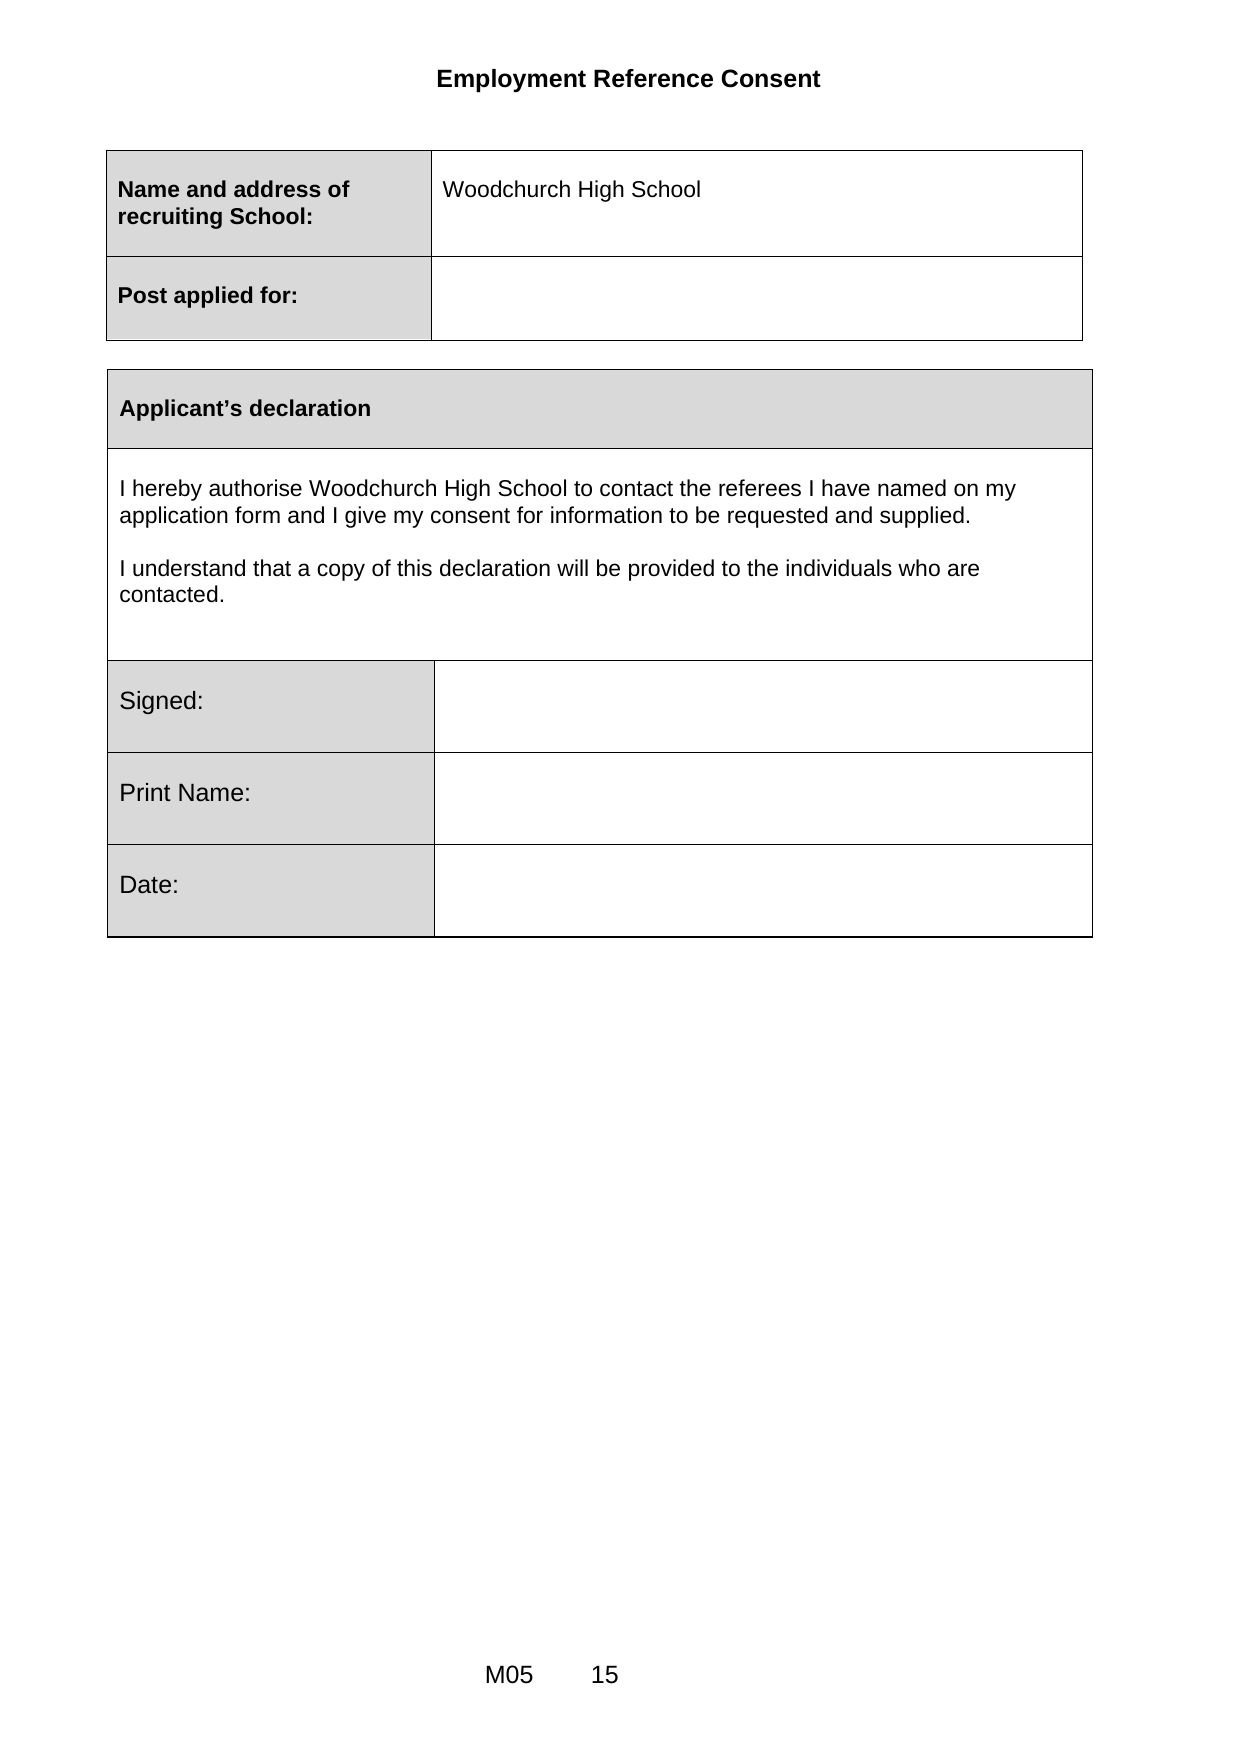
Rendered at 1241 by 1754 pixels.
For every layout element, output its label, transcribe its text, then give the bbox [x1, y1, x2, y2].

table_cell I hereby authorise Woodchurch High School to contact the referees I have named on my application form and I give my consent for information to be requested and supplied. I understand that a copy of this declaration will be provided to the individuals who are contacted. [108, 449, 1092, 660]
table_cell Print Name: [108, 753, 434, 844]
table_cell Date: [108, 845, 434, 936]
table_cell Signed: [108, 661, 434, 752]
table_cell Post applied for: [107, 257, 431, 339]
table_header Applicant’s declaration [108, 370, 1092, 448]
table_cell [435, 845, 1092, 936]
table_header Name and address of recruiting School: [107, 151, 431, 256]
table_cell [435, 661, 1092, 752]
text Employment Reference Consent [76, 64, 1181, 93]
table_cell [435, 753, 1092, 844]
table_cell [432, 257, 1082, 339]
table_header Woodchurch High School [432, 151, 1082, 256]
